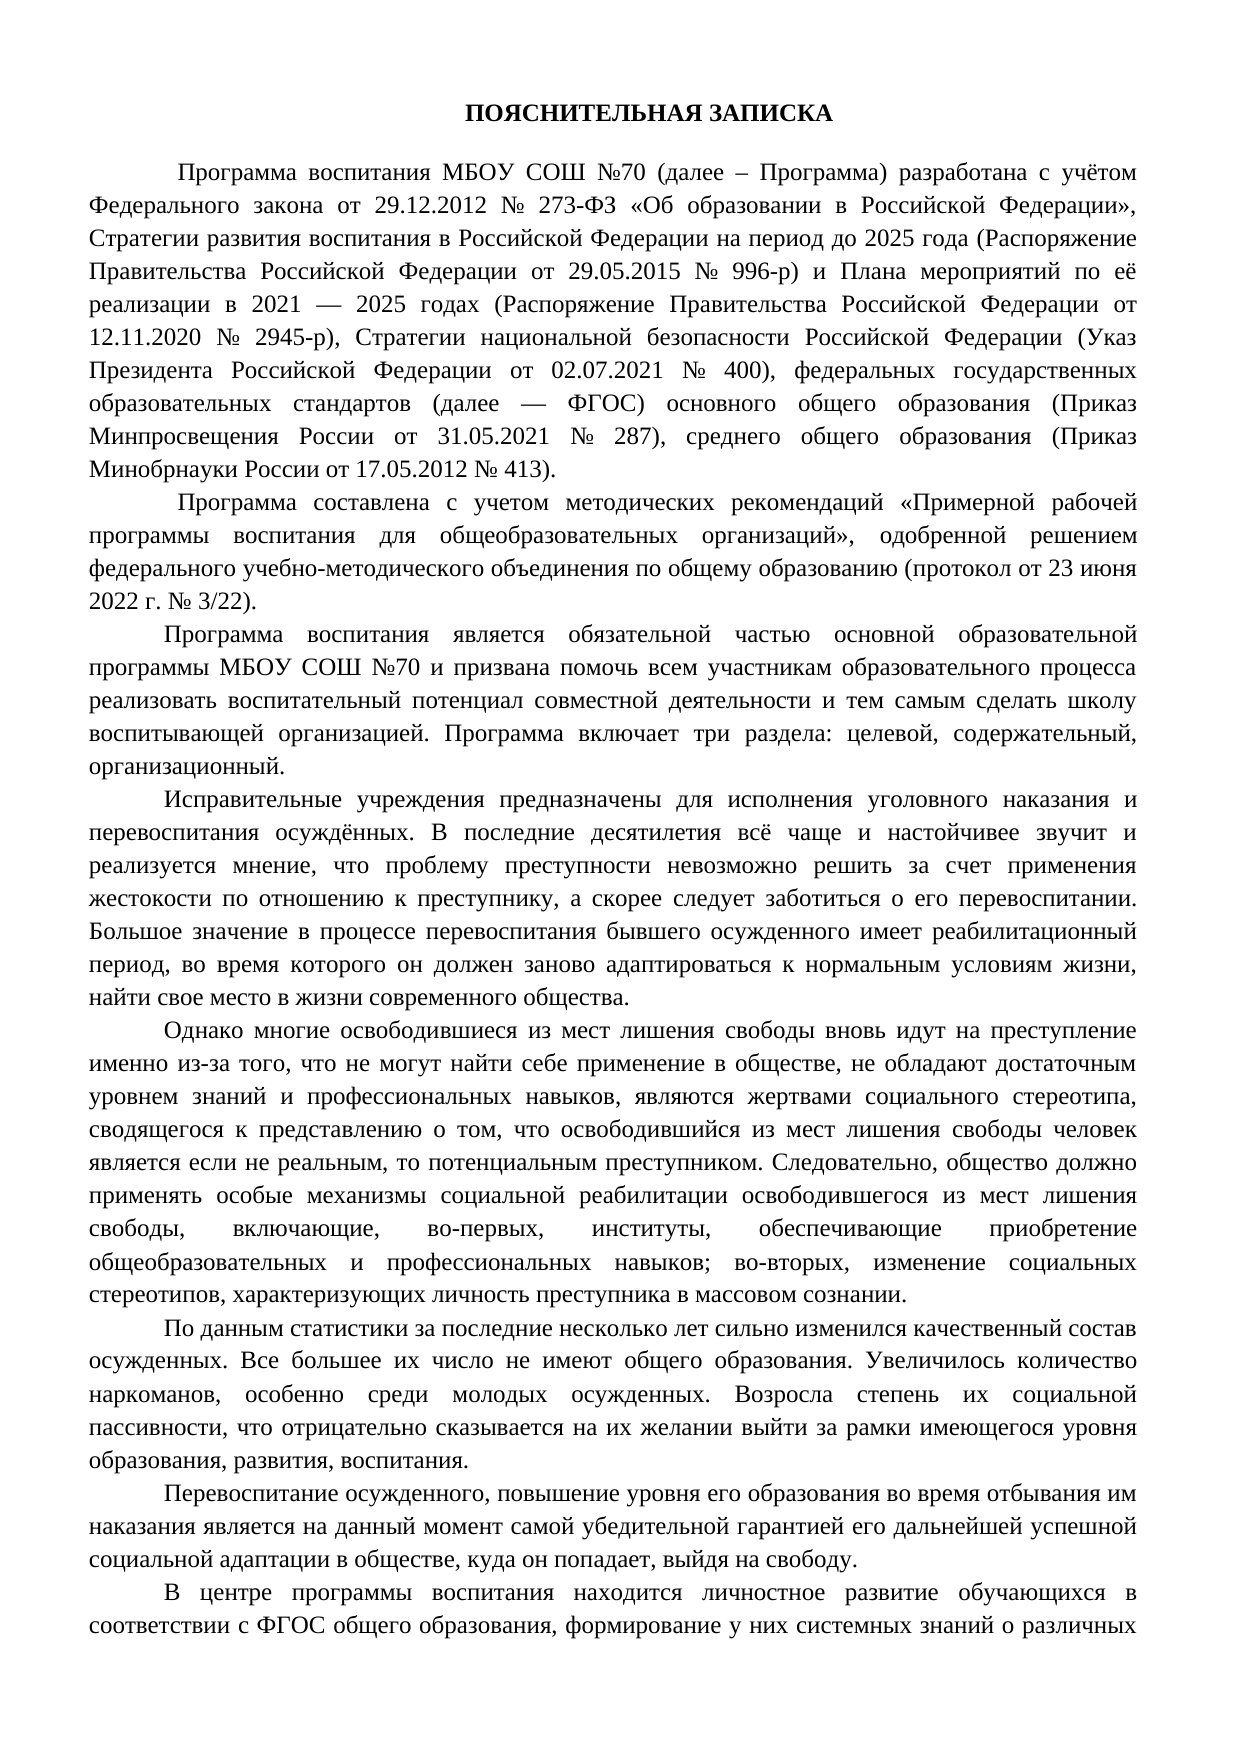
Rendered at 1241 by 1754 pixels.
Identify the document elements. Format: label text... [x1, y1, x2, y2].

text Программа воспитания МБОУ СОШ №70 (далее – Программа) разработана с учётом Федерального закона от 29.12.2012 № 273-ФЗ «Об образовании в Российской Федерации», Стратегии развития воспитания в Российской Федерации на период до 2025 года (Распоряжение Правительства Российской Федерации от 29.05.2015 № 996-р) и Плана мероприятий по её реализации в 2021 — 2025 годах (Распоряжение Правительства Российской Федерации от 12.11.2020 № 2945-р), Стратегии национальной безопасности Российской Федерации (Указ Президента Российской Федерации от 02.07.2021 № 400), федеральных государственных образовательных стандартов (далее — ФГОС) основного общего образования (Приказ Минпросвещения России от 31.05.2021 № 287), среднего общего образования (Приказ Минобрнауки России от 17.05.2012 № 413). [89, 157, 1138, 483]
text По данным статистики за последние несколько лет сильно изменился качественный состав осужденных. Все большее их число не имеют общего образования. Увеличилось количество наркоманов, особенно среди молодых осужденных. Возросла степень их социальной пассивности, что отрицательно сказывается на их желании выйти за рамки имеющегося уровня образования, развития, воспитания. [89, 1313, 1138, 1473]
text Программа составлена с учетом методических рекомендаций «Примерной рабочей программы воспитания для общеобразовательных организаций», одобренной решением федерального учебно-методического объединения по общему образованию (протокол от 23 июня 2022 г. № 3/22). [89, 582, 1138, 615]
text Исправительные учреждения предназначены для исполнения уголовного наказания и перевоспитания осуждённых. В последние десятилетия всё чаще и настойчивее звучит и реализуется мнение, что проблему преступности невозможно решить за счет применения жестокости по отношению к преступнику, а скорее следует заботиться о его перевоспитании. Большое значение в процессе перевоспитания бывшего осужденного имеет реабилитационный период, во время которого он должен заново адаптироваться к нормальным условиям жизни, найти свое место в жизни современного общества. [89, 784, 1138, 1011]
text Перевоспитание осужденного, повышение уровня его образования во время отбывания им наказания является на данный момент самой убедительной гарантией его дальнейшей успешной социальной адаптации в обществе, куда он попадает, выйдя на свободу. [89, 1478, 1138, 1572]
text Программа составлена с учетом методических рекомендаций «Примерной рабочей программы воспитания для общеобразовательных организаций», одобренной решением федерального учебно-методического объединения по общему образованию (протокол от 23 июня 2022 г. № 3/22). [89, 487, 1138, 553]
text ПОЯСНИТЕЛЬНАЯ ЗАПИСКА [261, 97, 1037, 128]
text Программа воспитания является обязательной частью основной образовательной программы МБОУ СОШ №70 и призвана помочь всем участникам образовательного процесса реализовать воспитательный потенциал совместной деятельности и тем самым сделать школу воспитывающей организацией. Программа включает три раздела: целевой, содержательный, организационный. [89, 619, 1138, 780]
text Однако многие освободившиеся из мест лишения свободы вновь идут на преступление именно из-за того, что не могут найти себе применение в обществе, не обладают достаточным уровнем знаний и профессиональных навыков, являются жертвами социального стереотипа, сводящегося к представлению о том, что освободившийся из мест лишения свободы человек является если не реальным, то потенциальным преступником. Следовательно, общество должно применять особые механизмы социальной реабилитации освободившегося из мест лишения свободы, включающие, во-первых, институты, обеспечивающие приобретение общеобразовательных и профессиональных навыков; во-вторых, изменение социальных стереотипов, характеризующих личность преступника в массовом сознании. [89, 1015, 1138, 1308]
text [89, 1577, 1138, 1638]
